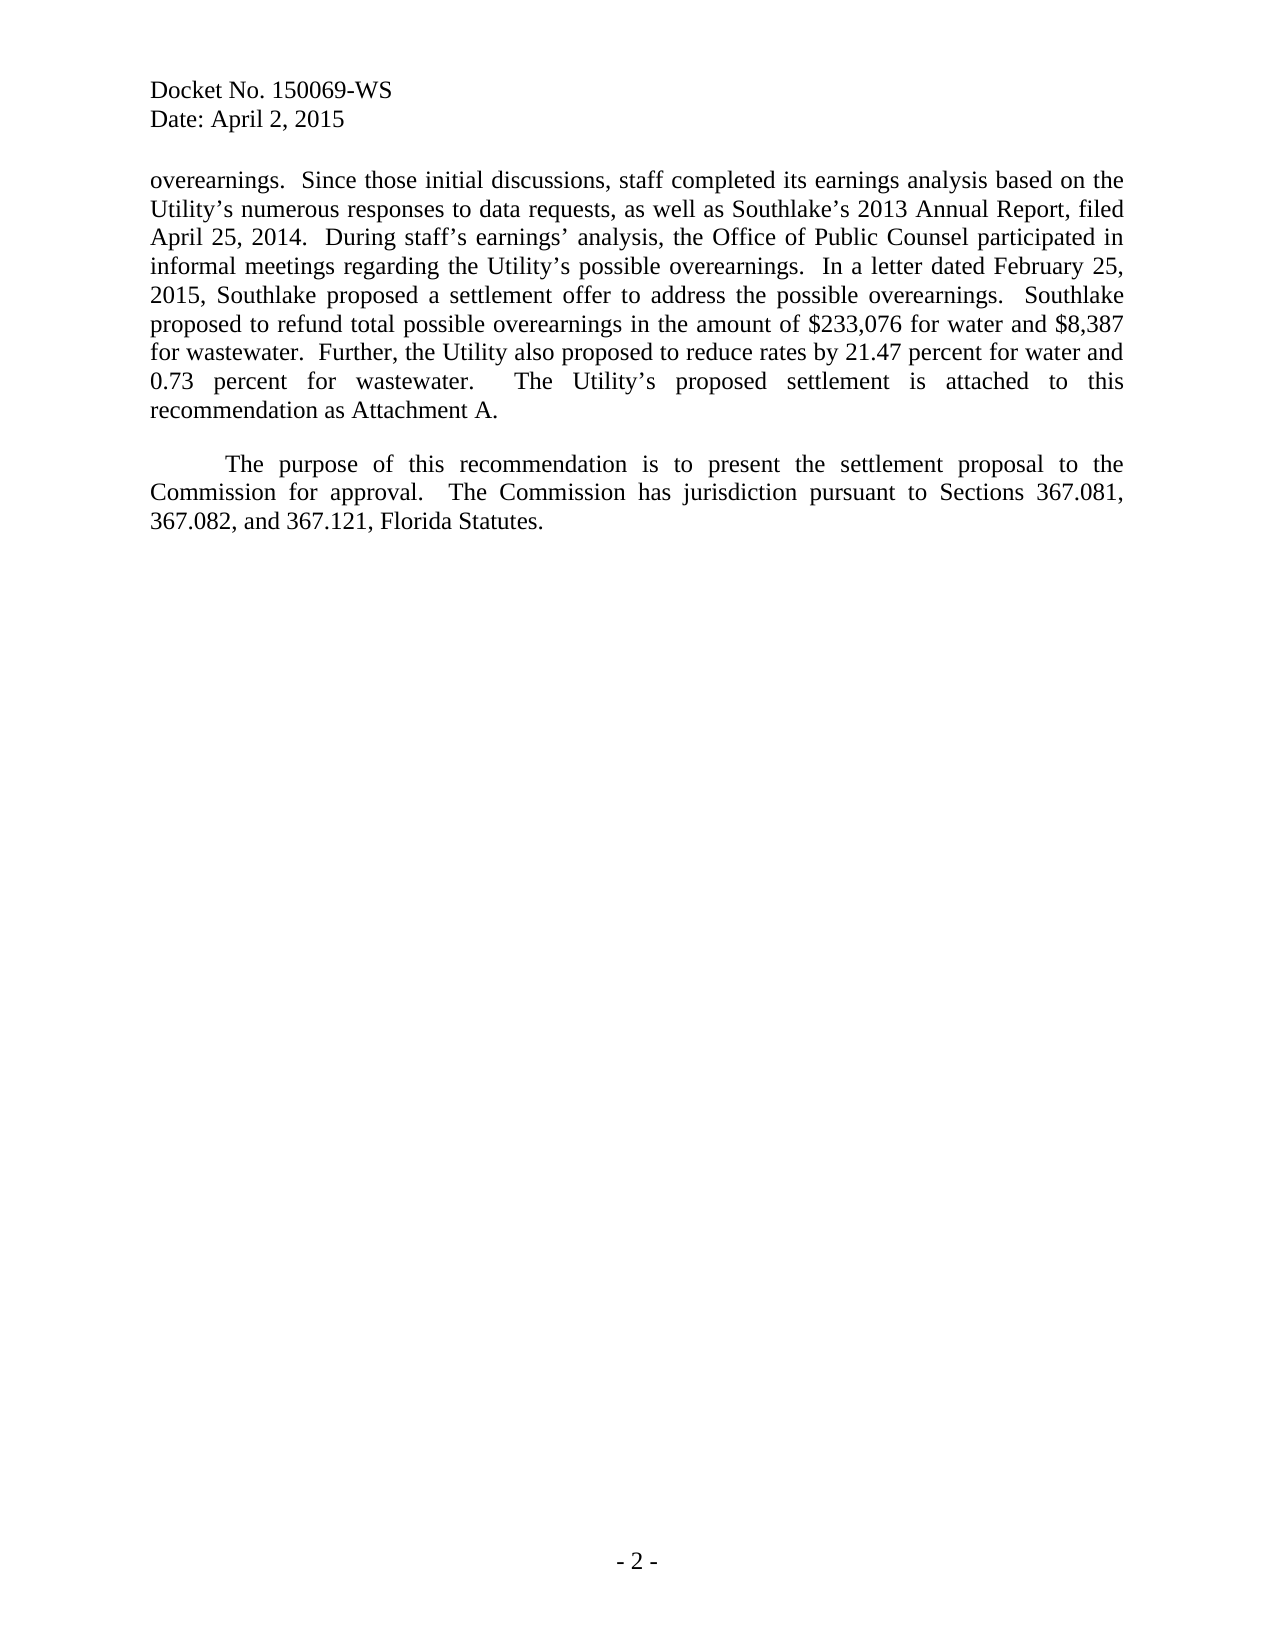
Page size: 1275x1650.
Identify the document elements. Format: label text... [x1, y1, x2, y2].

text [150, 165, 1125, 424]
text The purpose of this recommendation is to present the settlement proposal to the Commission for approval. The Commission has jurisdiction pursuant to Sections 367.081, 367.082, and 367.121, Florida Statutes. [150, 449, 1125, 535]
